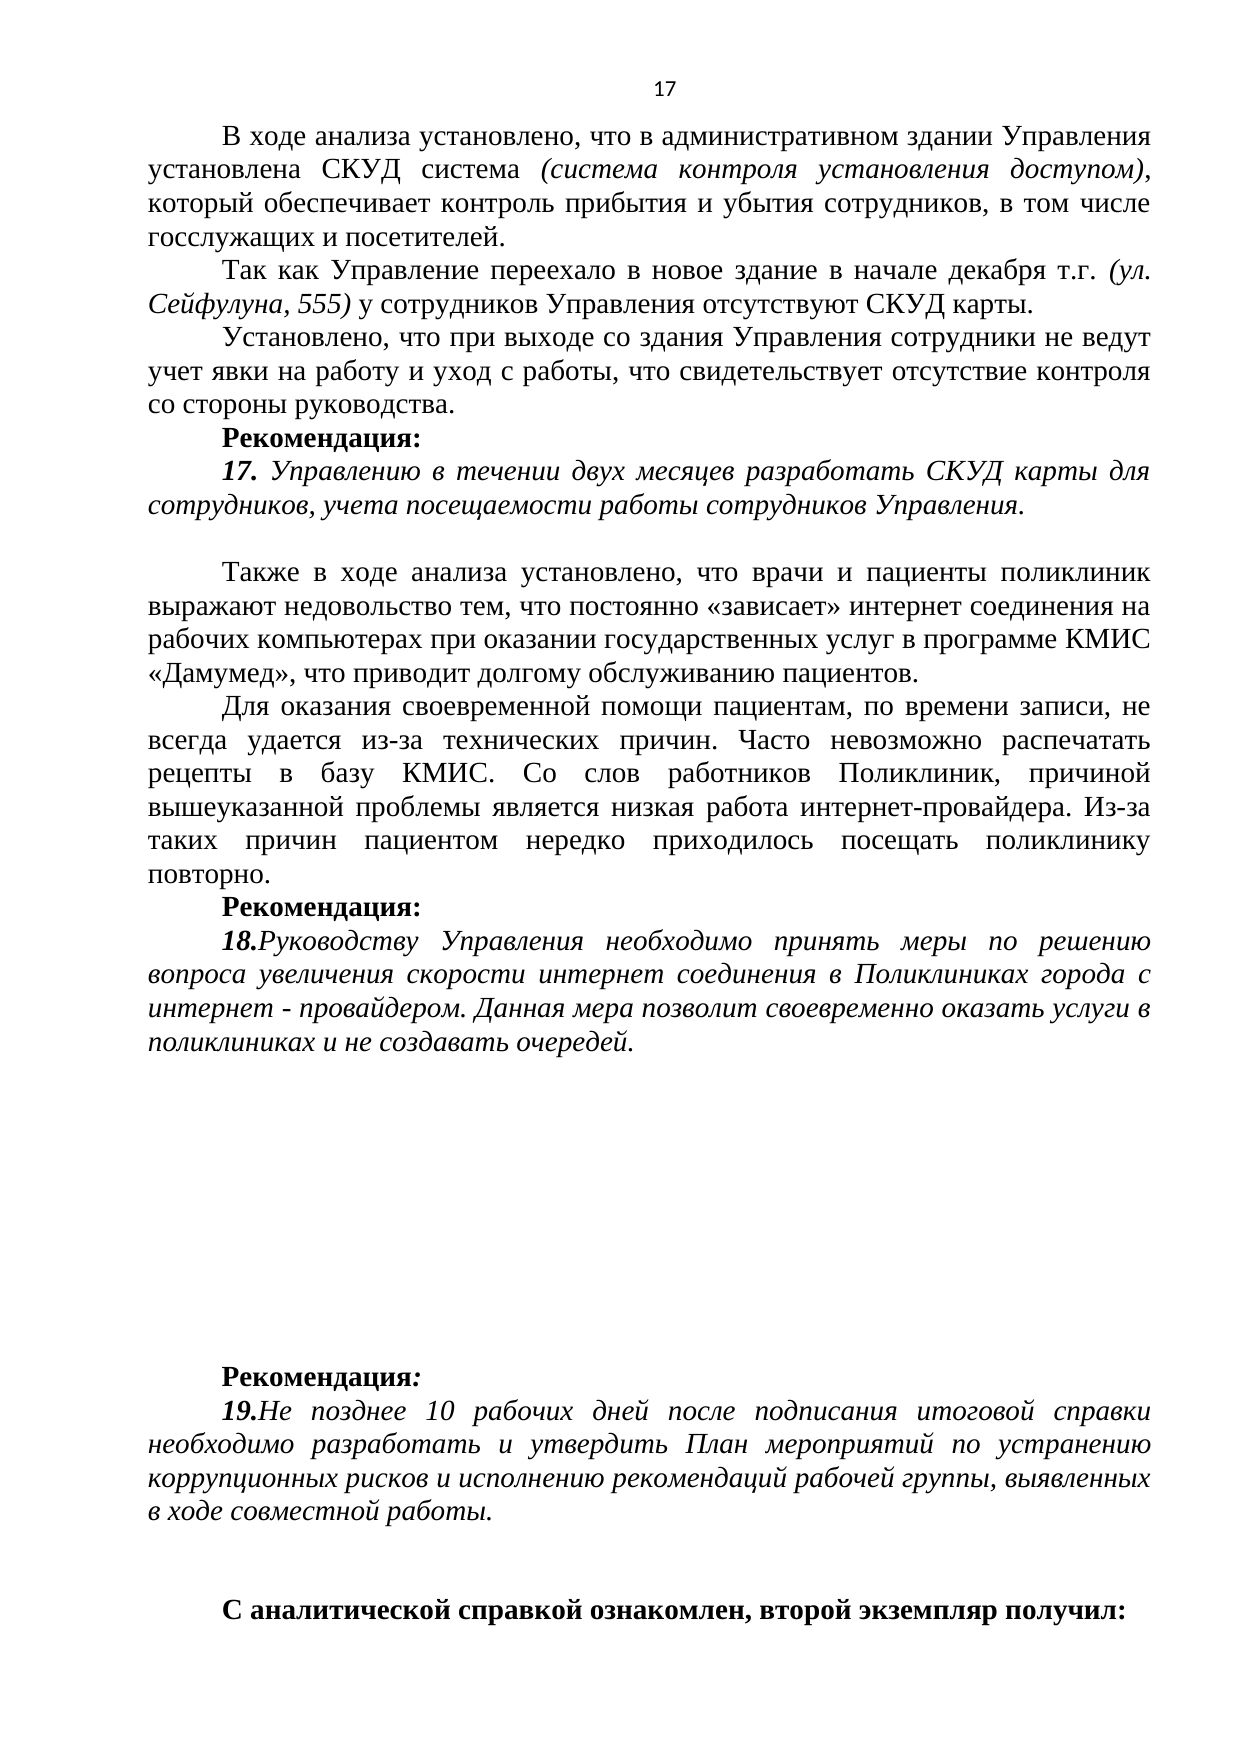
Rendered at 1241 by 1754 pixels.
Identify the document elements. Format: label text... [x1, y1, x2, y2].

text Рекомендация: [148, 1359, 1152, 1393]
text Также в ходе анализа установлено, что врачи и пациенты поликлиник выражают недовольство тем, что постоянно «зависает» интернет соединения на рабочих компьютерах при оказании государственных услуг в программе КМИС «Дамумед», что приводит долгому обслуживанию пациентов. [148, 554, 1152, 688]
text 19.Не позднее 10 рабочих дней после подписания итоговой справки необходимо разработать и утвердить План мероприятий по устранению коррупционных рисков и исполнению рекомендаций рабочей группы, выявленных в ходе совместной работы. [148, 1393, 1152, 1591]
text Для оказания своевременной помощи пациентам, по времени записи, не всегда удается из-за технических причин. Часто невозможно распечатать рецепты в базу КМИС. Со слов работников Поликлиник, причиной вышеуказанной проблемы является низкая работа интернет-провайдера. Из-за таких причин пациентом нередко приходилось посещать поликлинику повторно. [148, 688, 1152, 889]
text 18.Руководству Управления необходимо принять меры по решению вопроса увеличения скорости интернет соединения в Поликлиниках города с интернет - провайдером. Данная мера позволит своевременно оказать услуги в поликлиниках и не создавать очередей. [148, 923, 1152, 1057]
text Рекомендация: [148, 889, 1152, 923]
list В ходе анализа установлено, что в административном здании Управления установлена СКУД система (система контроля установления доступом), который обеспечивает контроль прибытия и убытия сотрудников, в том числе госслужащих и посетителей. [148, 118, 1152, 252]
list Так как Управление переехало в новое здание в начале декабря т.г. (ул. Сейфулуна, 555) у сотрудников Управления отсутствуют СКУД карты. [148, 252, 1152, 319]
list Установлено, что при выходе со здания Управления сотрудники не ведут учет явки на работу и уход с работы, что свидетельствует отсутствие контроля со стороны руководства. [148, 319, 1152, 420]
list 17. Управлению в течении двух месяцев разработать СКУД карты для сотрудников, учета посещаемости работы сотрудников Управления. [148, 453, 1152, 521]
text С аналитической справкой ознакомлен, второй экземпляр получил: [148, 1592, 1152, 1626]
list Рекомендация: [148, 420, 1152, 453]
